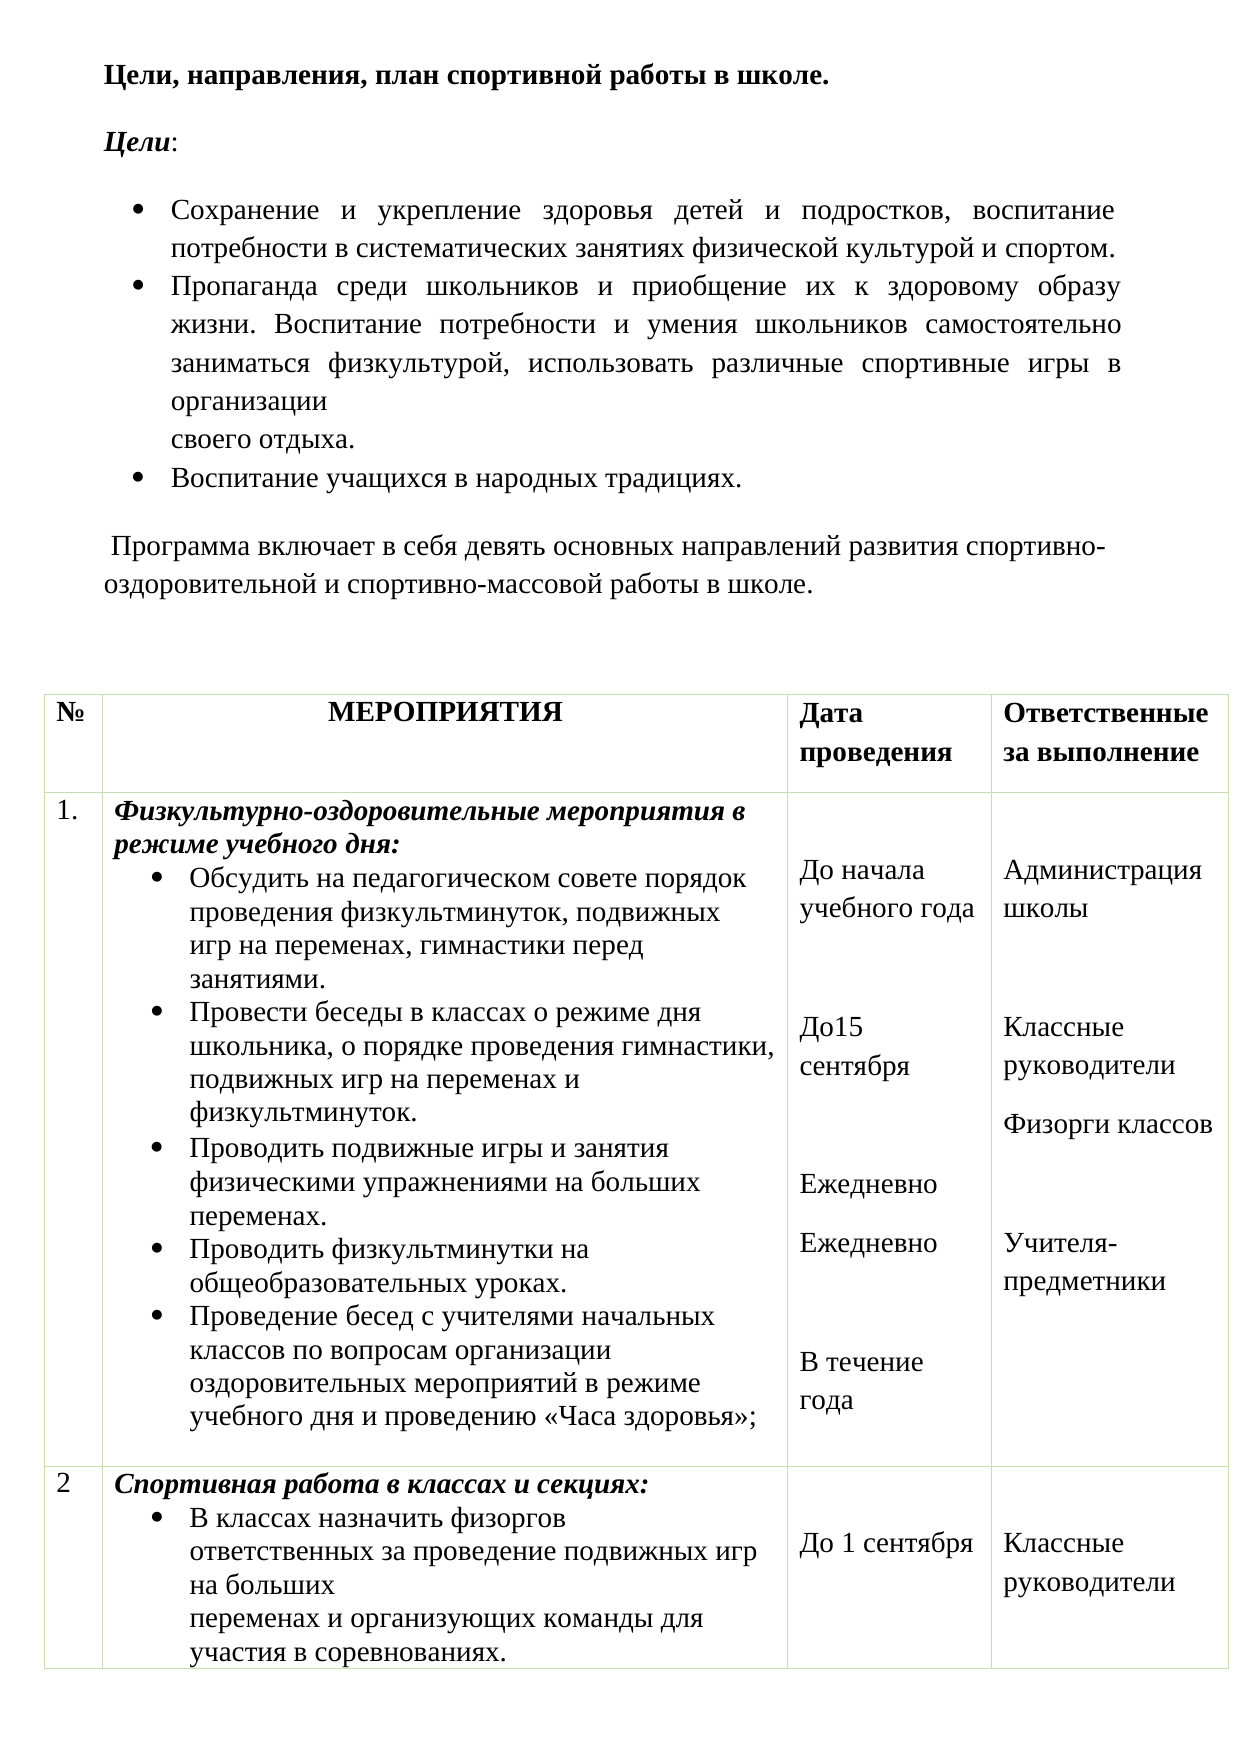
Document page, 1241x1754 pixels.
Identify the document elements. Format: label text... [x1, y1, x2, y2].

table_cell До начала учебного года До15 сентября Ежедневно Ежедневно В течение года [788, 793, 991, 1466]
text Цели: [103, 124, 1240, 157]
list Воспитание учащихся в народных традициях. [133, 460, 1240, 494]
table_header Дата проведения [788, 695, 991, 792]
table_header МЕРОПРИЯТИЯ [103, 695, 787, 792]
table_header Ответственные за выполнение [992, 695, 1228, 792]
table_cell 2 [45, 1467, 102, 1668]
text своего отдыха. [171, 422, 1240, 455]
table_header № [45, 695, 102, 792]
subtitle Цели, направления, план спортивной работы в школе. [103, 57, 1240, 90]
table_cell Спортивная работа в классах и секциях: В классах назначить физоргов ответственных за проведение подвижных игр на больших переменах и организующих команды для участия в соревнованиях. [103, 1467, 787, 1668]
table_cell До 1 сентября [788, 1467, 991, 1668]
table_cell Администрация школы Классные руководители Физорги классов Учителя- предметники [992, 793, 1228, 1466]
table_cell 1. [45, 793, 102, 1466]
table_cell Классные руководители [992, 1467, 1228, 1668]
table_cell Физкультурно-оздоровительные мероприятия в режиме учебного дня: Обсудить на педагогическом совете порядок проведения физкультминуток, подвижных игр на переменах, гимнастики перед занятиями. Провести беседы в классах о режиме дня школьника, о порядке проведения гимнастики, подвижных игр на переменах и физкультминуток. Проводить подвижные игры и занятия физическими упражнениями на больших переменах. Проводить физкультминутки на общеобразовательных уроках. Проведение бесед с учителями начальных классов по вопросам организации оздоровительных мероприятий в режиме учебного дня и проведению «Часа здоровья»; [103, 793, 787, 1466]
text Программа включает в себя девять основных направлений развития спортивно- оздоровительной и спортивно-массовой работы в школе. [103, 528, 1108, 599]
list Пропаганда среди школьников и приобщение их к здоровому образу жизни. Воспитание потребности и умения школьников самостоятельно заниматься физкультурой, использовать различные спортивные игры в организации [133, 268, 1122, 417]
list Сохранение и укрепление здоровья детей и подростков, воспитание потребности в систематических занятиях физической культурой и спортом. [133, 192, 1116, 263]
